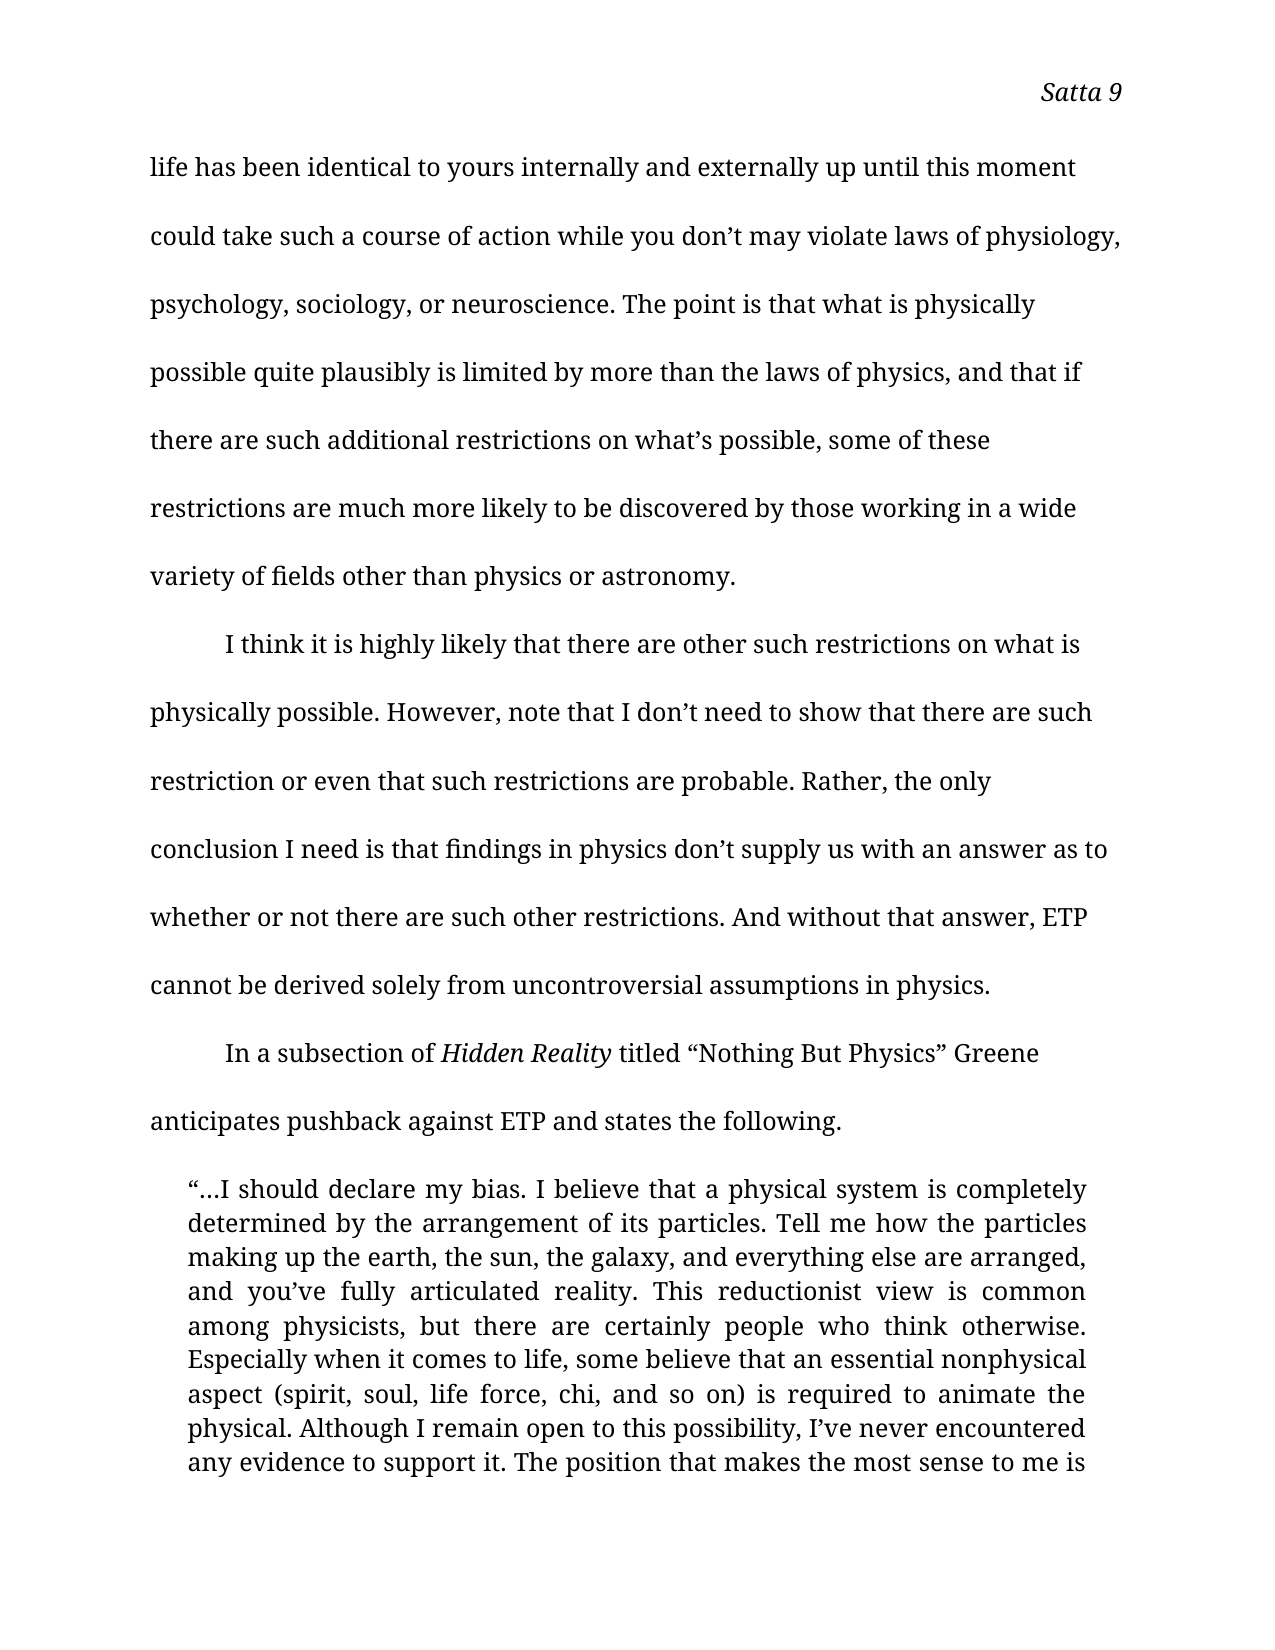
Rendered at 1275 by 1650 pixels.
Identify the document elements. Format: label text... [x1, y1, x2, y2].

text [150, 150, 1125, 593]
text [187, 1172, 1087, 1478]
text I think it is highly likely that there are other such restrictions on what is physically possible. However, note that I don’t need to show that there are such restriction or even that such restrictions are probable. Rather, the only conclusion I need is that findings in physics don’t supply us with an answer as to whether or not there are such other restrictions. And without that answer, ETP cannot be derived solely from uncontroversial assumptions in physics. [150, 627, 1125, 1002]
text In a subsection of Hidden Reality titled “Nothing But Physics” Greene anticipates pushback against ETP and states the following. [150, 1036, 1125, 1138]
